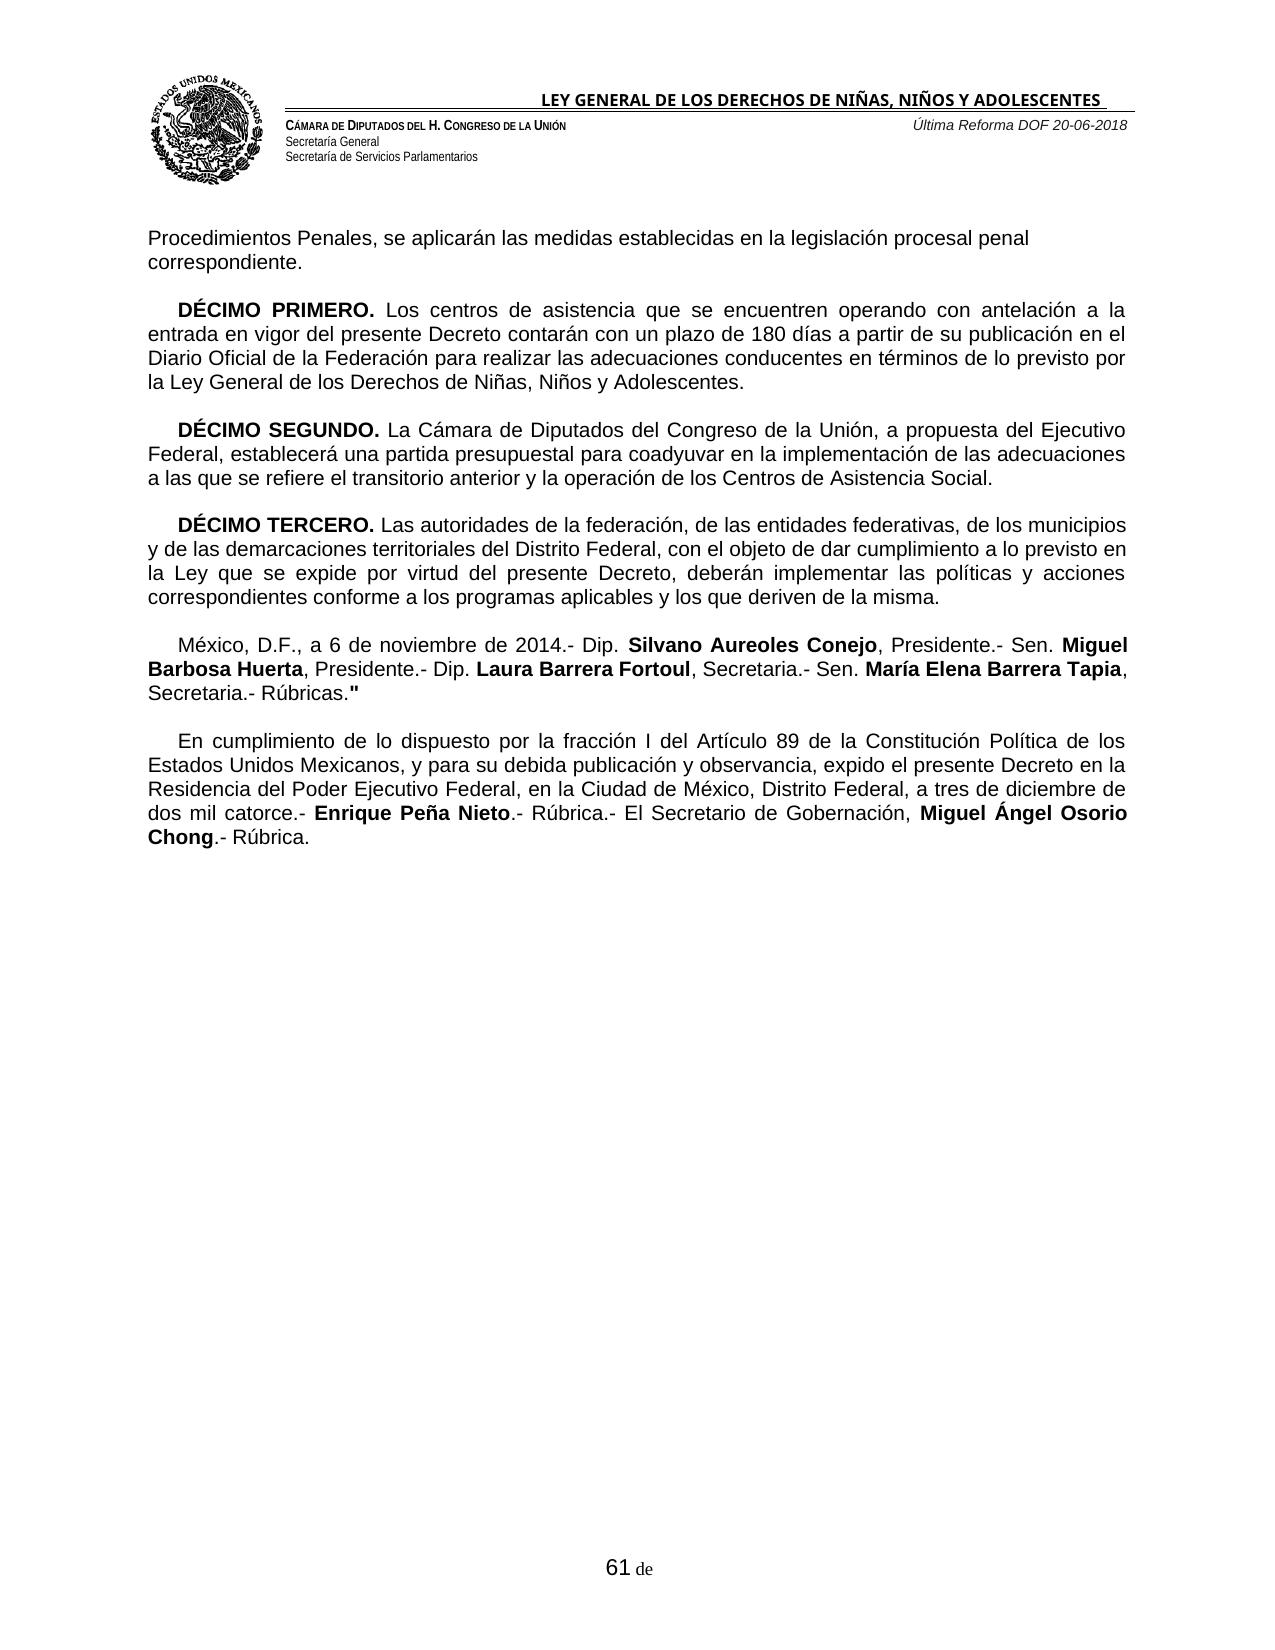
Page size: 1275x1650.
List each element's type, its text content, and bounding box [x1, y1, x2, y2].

text En cumplimiento de lo dispuesto por la fracción I del Artículo 89 de la Constitución Política de los Estados Unidos Mexicanos, y para su debida publicación y observancia, expido el presente Decreto en la Residencia del Poder Ejecutivo Federal, en la Ciudad de México, Distrito Federal, a tres de diciembre de dos mil catorce.- Enrique Peña Nieto.- Rúbrica.- El Secretario de Gobernación, Miguel Ángel Osorio Chong.- Rúbrica. [148, 729, 1128, 849]
picture [150, 75, 263, 185]
text DÉCIMO TERCERO. Las autoridades de la federación, de las entidades federativas, de los municipios y de las demarcaciones territoriales del Distrito Federal, con el objeto de dar cumplimiento a lo previsto en la Ley que se expide por virtud del presente Decreto, deberán implementar las políticas y acciones correspondientes conforme a los programas aplicables y los que deriven de la misma. [148, 513, 1128, 609]
text DÉCIMO PRIMERO. Los centros de asistencia que se encuentren operando con antelación a la entrada en vigor del presente Decreto contarán con un plazo de 180 días a partir de su publicación en el Diario Oficial de la Federación para realizar las adecuaciones conducentes en términos de lo previsto por la Ley General de los Derechos de Niñas, Niños y Adolescentes. [148, 298, 1127, 394]
text DÉCIMO SEGUNDO. La Cámara de Diputados del Congreso de la Unión, a propuesta del Ejecutivo Federal, establecerá una partida presupuestal para coadyuvar en la implementación de las adecuaciones a las que se refiere el transitorio anterior y la operación de los Centros de Asistencia Social. [148, 418, 1127, 489]
text Procedimientos Penales, se aplicarán las medidas establecidas en la legislación procesal penal correspondiente. [148, 226, 1086, 274]
text México, D.F., a 6 de noviembre de 2014.- Dip. Silvano Aureoles Conejo, Presidente.- Sen. Miguel Barbosa Huerta, Presidente.- Dip. Laura Barrera Fortoul, Secretaria.- Sen. María Elena Barrera Tapia, Secretaria.- Rúbricas." [148, 633, 1128, 705]
